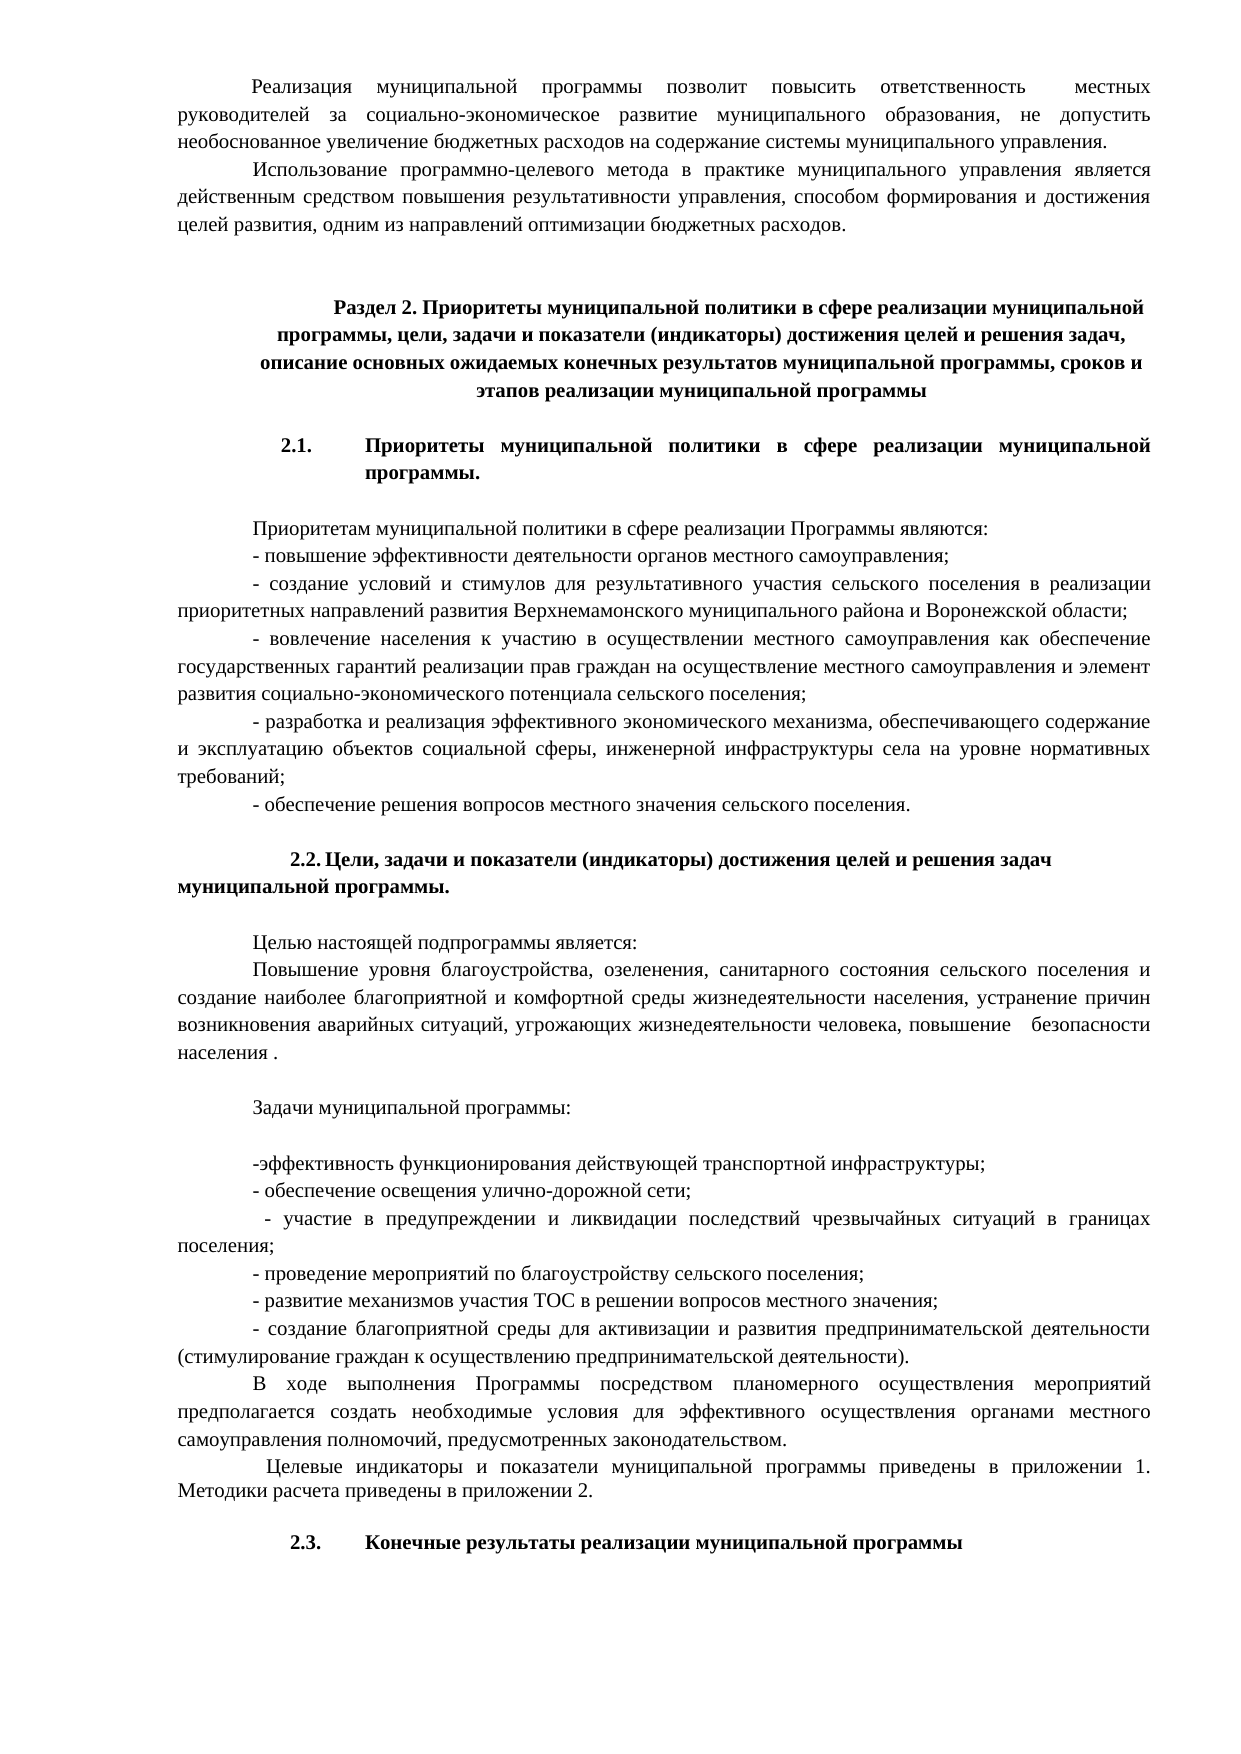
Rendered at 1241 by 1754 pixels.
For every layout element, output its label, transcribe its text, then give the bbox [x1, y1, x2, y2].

text -эффективность функционирования действующей транспортной инфраструктуры; [177, 1150, 1152, 1174]
text Целевые индикаторы и показатели муниципальной программы приведены в приложении 1. Методики расчета приведены в приложении 2. [177, 1454, 1152, 1502]
text Повышение уровня благоустройства, озеленения, санитарного состояния сельского поселения и создание наиболее благоприятной и комфортной среды жизнедеятельности населения, устранение причин возникновения аварийных ситуаций, угрожающих жизнедеятельности человека, повышение безопасности населения . [177, 957, 1152, 1064]
text - развитие механизмов участия ТОС в решении вопросов местного значения; [177, 1288, 1152, 1312]
text - повышение эффективности деятельности органов местного самоуправления; [177, 543, 1152, 567]
text - разработка и реализация эффективного экономического механизма, обеспечивающего содержание и эксплуатацию объектов социальной сферы, инженерной инфраструктуры села на уровне нормативных требований; [177, 709, 1152, 788]
text Раздел 2. Приоритеты муниципальной политики в сфере реализации муниципальной программы, цели, задачи и показатели (индикаторы) достижения целей и решения задач, описание основных ожидаемых конечных результатов муниципальной программы, сроков и этапов реализации муниципальной программы [251, 295, 1152, 402]
text В ходе выполнения Программы посредством планомерного осуществления мероприятий предполагается создать необходимые условия для эффективного осуществления органами местного самоуправления полномочий, предусмотренных законодательством. [177, 1371, 1152, 1451]
text Приоритетам муниципальной политики в сфере реализации Программы являются: [177, 516, 1152, 539]
text - проведение мероприятий по благоустройству сельского поселения; [177, 1261, 1152, 1285]
list Конечные результаты реализации муниципальной программы [290, 1530, 1152, 1554]
text Целью настоящей подпрограммы является: [177, 929, 1152, 954]
text - обеспечение освещения улично-дорожной сети; [177, 1178, 1152, 1202]
text Использование программно-целевого метода в практике муниципального управления является действенным средством повышения результативности управления, способом формирования и достижения целей развития, одним из направлений оптимизации бюджетных расходов. [177, 157, 1152, 236]
text - участие в предупреждении и ликвидации последствий чрезвычайных ситуаций в границах поселения; [177, 1206, 1152, 1257]
text Задачи муниципальной программы: [177, 1095, 1152, 1119]
text - создание благоприятной среды для активизации и развития предпринимательской деятельности (стимулирование граждан к осуществлению предпринимательской деятельности). [177, 1316, 1152, 1368]
list Цели, задачи и показатели (индикаторы) достижения целей и решения задач муниципальной программы. [177, 847, 1152, 898]
text - обеспечение решения вопросов местного значения сельского поселения. [177, 792, 1152, 816]
text - вовлечение населения к участию в осуществлении местного самоуправления как обеспечение государственных гарантий реализации прав граждан на осуществление местного самоуправления и элемент развития социально-экономического потенциала сельского поселения; [177, 626, 1152, 705]
list Приоритеты муниципальной политики в сфере реализации муниципальной программы. [281, 433, 1152, 484]
text Реализация муниципальной программы позволит повысить ответственность местных руководителей за социально-экономическое развитие муниципального образования, не допустить необоснованное увеличение бюджетных расходов на содержание системы муниципального управления. [177, 74, 1152, 153]
text - создание условий и стимулов для результативного участия сельского поселения в реализации приоритетных направлений развития Верхнемамонского муниципального района и Воронежской области; [177, 571, 1152, 622]
